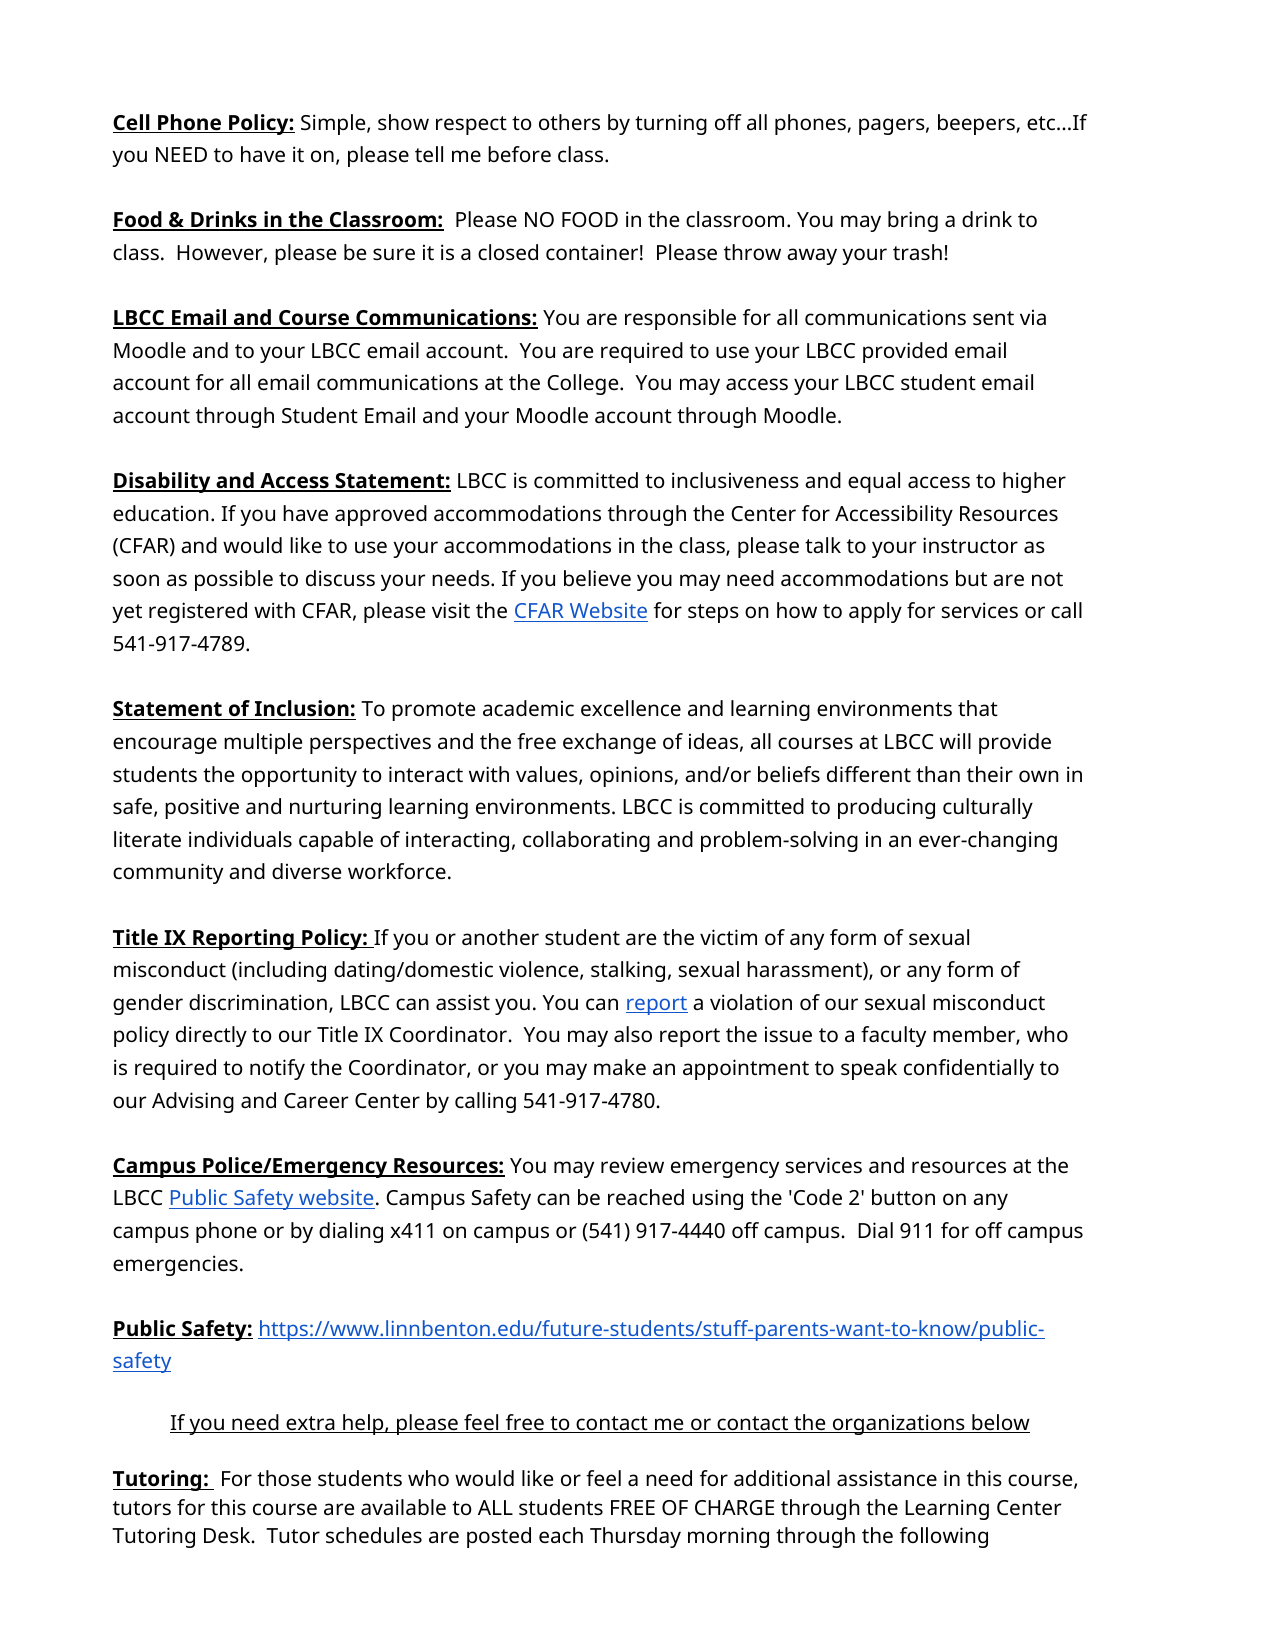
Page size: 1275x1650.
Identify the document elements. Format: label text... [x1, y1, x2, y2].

text Disability and Access Statement: LBCC is committed to inclusiveness and equal access to higher education. If you have approved accommodations through the Center for Accessibility Resources (CFAR) and would like to use your accommodations in the class, please talk to your instructor as soon as possible to discuss your needs. If you believe you may need accommodations but are not yet registered with CFAR, please visit the CFAR Website for steps on how to apply for services or call 541-917-4789. [112, 466, 1087, 658]
text Food & Drinks in the Classroom: Please NO FOOD in the classroom. You may bring a drink to class. However, please be sure it is a closed container! Please throw away your trash! [112, 205, 1087, 266]
text Cell Phone Policy: Simple, show respect to others by turning off all phones, pagers, beepers, etc…If you NEED to have it on, please tell me before class. [112, 108, 1087, 169]
text Public Safety: https://www.linnbenton.edu/future-students/stuff-parents-want-to-know/public-safety [112, 1314, 1087, 1375]
text LBCC Email and Course Communications: You are responsible for all communications sent via Moodle and to your LBCC email account. You are required to use your LBCC provided email account for all email communications at the College. You may access your LBCC student email account through Student Email and your Moodle account through Moodle. [112, 303, 1087, 429]
text Title IX Reporting Policy: If you or another student are the victim of any form of sexual misconduct (including dating/domestic violence, stalking, sexual harassment), or any form of gender discrimination, LBCC can assist you. You can report a violation of our sexual misconduct policy directly to our Title IX Coordinator. You may also report the issue to a faculty member, who is required to notify the Coordinator, or you may make an appointment to speak confidentially to our Advising and Career Center by calling 541-917-4780. [112, 923, 1087, 1114]
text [112, 1464, 1087, 1550]
text Statement of Inclusion: To promote academic excellence and learning environments that encourage multiple perspectives and the free exchange of ideas, all courses at LBCC will provide students the opportunity to interact with values, opinions, and/or beliefs different than their own in safe, positive and nurturing learning environments. LBCC is committed to producing culturally literate individuals capable of interacting, collaborating and problem-solving in an ever-changing community and diverse workforce. [112, 694, 1087, 886]
text If you need extra help, please feel free to contact me or contact the organizations below [112, 1408, 1087, 1436]
text Campus Police/Emergency Resources: You may review emergency services and resources at the LBCC Public Safety website. Campus Safety can be reached using the 'Code 2' button on any campus phone or by dialing x411 on campus or (541) 917-4440 off campus. Dial 911 for off campus emergencies. [112, 1151, 1087, 1277]
